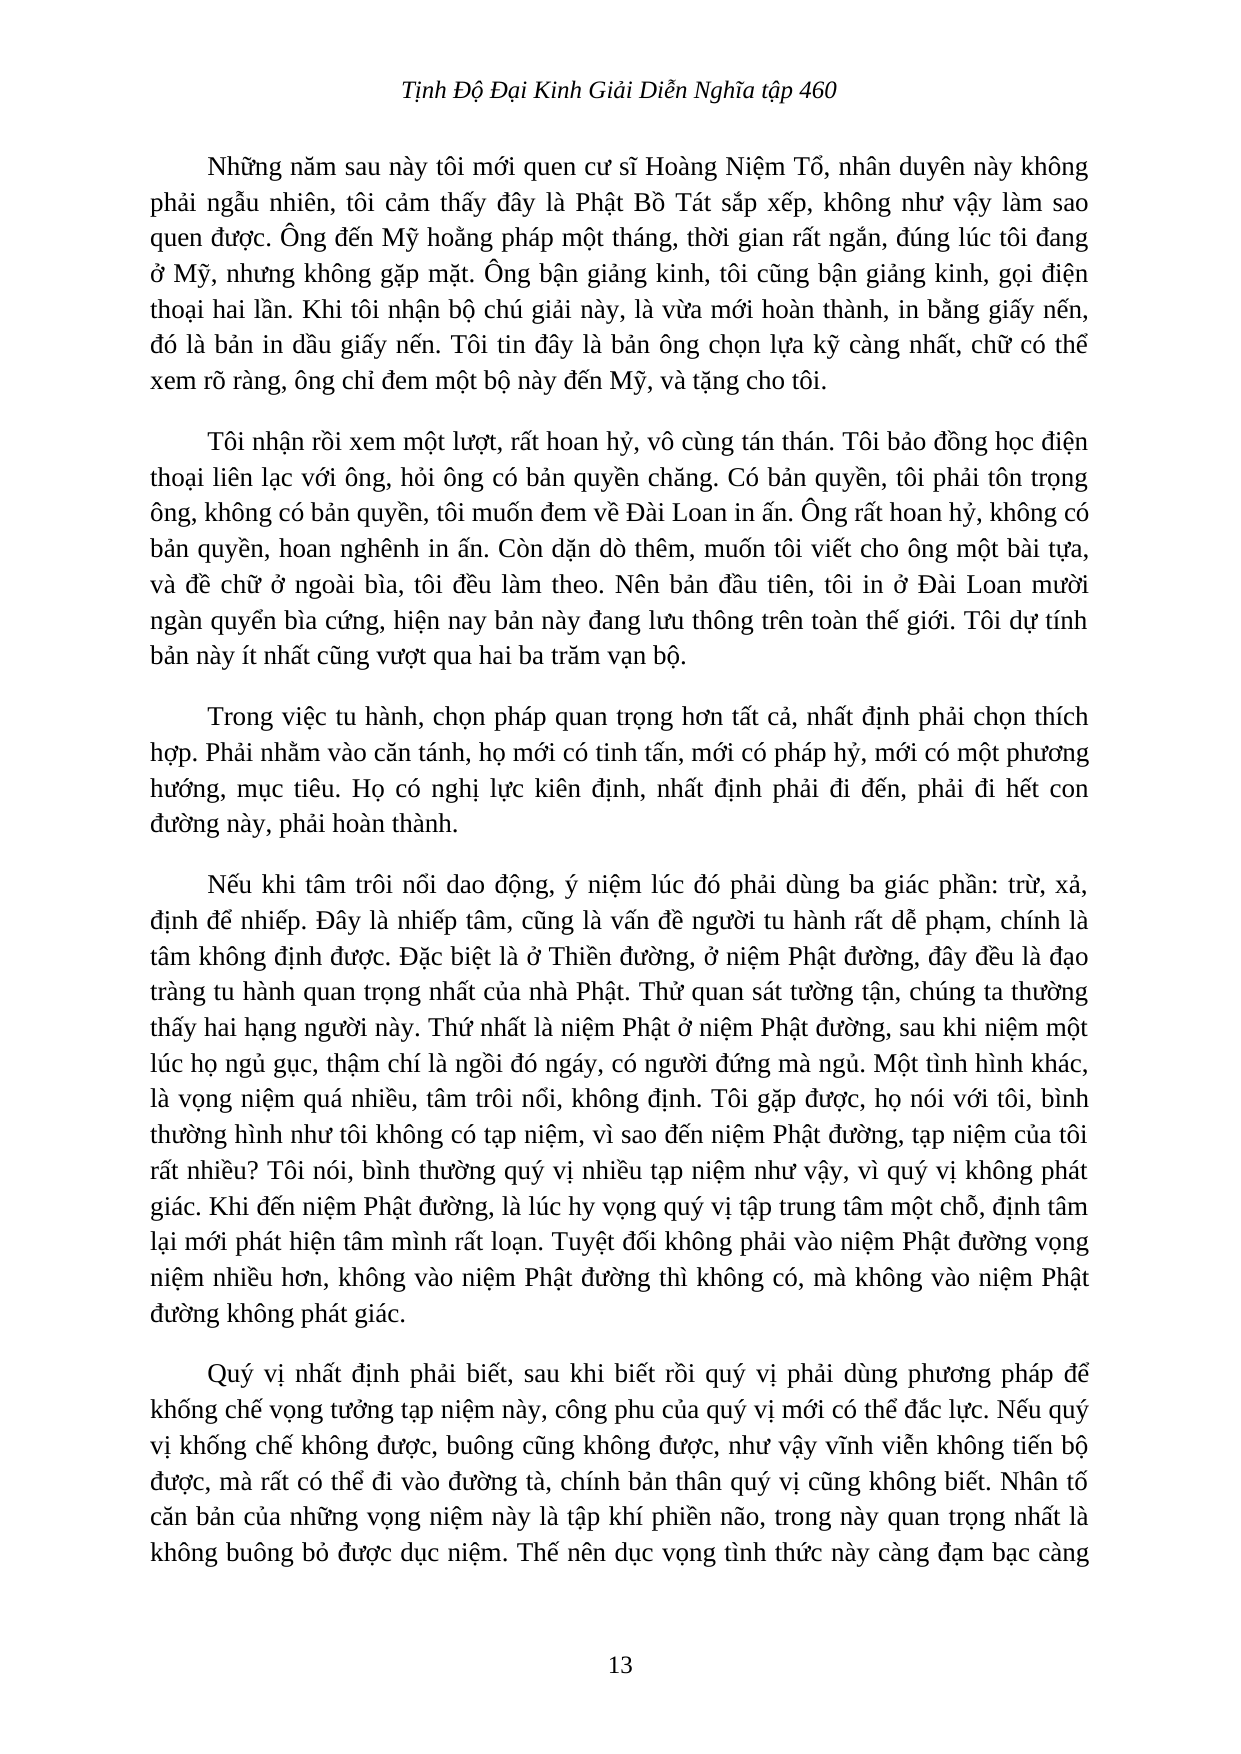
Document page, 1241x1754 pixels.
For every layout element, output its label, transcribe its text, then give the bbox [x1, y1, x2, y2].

text Tôi nhận rồi xem một lượt, rất hoan hỷ, vô cùng tán thán. Tôi bảo đồng học điện thoại liên lạc với ông, hỏi ông có bản quyền chăng. Có bản quyền, tôi phải tôn trọng ông, không có bản quyền, tôi muốn đem về Đài Loan in ấn. Ông rất hoan hỷ, không có bản quyền, hoan nghênh in ấn. Còn dặn dò thêm, muốn tôi viết cho ông một bài tựa, và đề chữ ở ngoài bìa, tôi đều làm theo. Nên bản đầu tiên, tôi in ở Đài Loan mười ngàn quyển bìa cứng, hiện nay bản này đang lưu thông trên toàn thế giới. Tôi dự tính bản này ít nhất cũng vượt qua hai ba trăm vạn bộ. [150, 425, 1090, 671]
text Những năm sau này tôi mới quen cư sĩ Hoàng Niệm Tổ, nhân duyên này không phải ngẫu nhiên, tôi cảm thấy đây là Phật Bồ Tát sắp xếp, không như vậy làm sao quen được. Ông đến Mỹ hoằng pháp một tháng, thời gian rất ngắn, đúng lúc tôi đang ở Mỹ, nhưng không gặp mặt. Ông bận giảng kinh, tôi cũng bận giảng kinh, gọi điện thoại hai lần. Khi tôi nhận bộ chú giải này, là vừa mới hoàn thành, in bằng giấy nến, đó là bản in dầu giấy nến. Tôi tin đây là bản ông chọn lựa kỹ càng nhất, chữ có thể xem rõ ràng, ông chỉ đem một bộ này đến Mỹ, và tặng cho tôi. [150, 150, 1090, 396]
text Trong việc tu hành, chọn pháp quan trọng hơn tất cả, nhất định phải chọn thích hợp. Phải nhằm vào căn tánh, họ mới có tinh tấn, mới có pháp hỷ, mới có một phương hướng, mục tiêu. Họ có nghị lực kiên định, nhất định phải đi đến, phải đi hết con đường này, phải hoàn thành. [150, 700, 1090, 838]
text Nếu khi tâm trôi nổi dao động, ý niệm lúc đó phải dùng ba giác phần: trừ, xả, định để nhiếp. Đây là nhiếp tâm, cũng là vấn đề người tu hành rất dễ phạm, chính là tâm không định được. Đặc biệt là ở Thiền đường, ở niệm Phật đường, đây đều là đạo tràng tu hành quan trọng nhất của nhà Phật. Thử quan sát tường tận, chúng ta thường thấy hai hạng người này. Thứ nhất là niệm Phật ở niệm Phật đường, sau khi niệm một lúc họ ngủ gục, thậm chí là ngồi đó ngáy, có người đứng mà ngủ. Một tình hình khác, là vọng niệm quá nhiều, tâm trôi nổi, không định. Tôi gặp được, họ nói với tôi, bình thường hình như tôi không có tạp niệm, vì sao đến niệm Phật đường, tạp niệm của tôi rất nhiều? Tôi nói, bình thường quý vị nhiều tạp niệm như vậy, vì quý vị không phát giác. Khi đến niệm Phật đường, là lúc hy vọng quý vị tập trung tâm một chỗ, định tâm lại mới phát hiện tâm mình rất loạn. Tuyệt đối không phải vào niệm Phật đường vọng niệm nhiều hơn, không vào niệm Phật đường thì không có, mà không vào niệm Phật đường không phát giác. [150, 868, 1090, 1328]
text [150, 1358, 1090, 1567]
